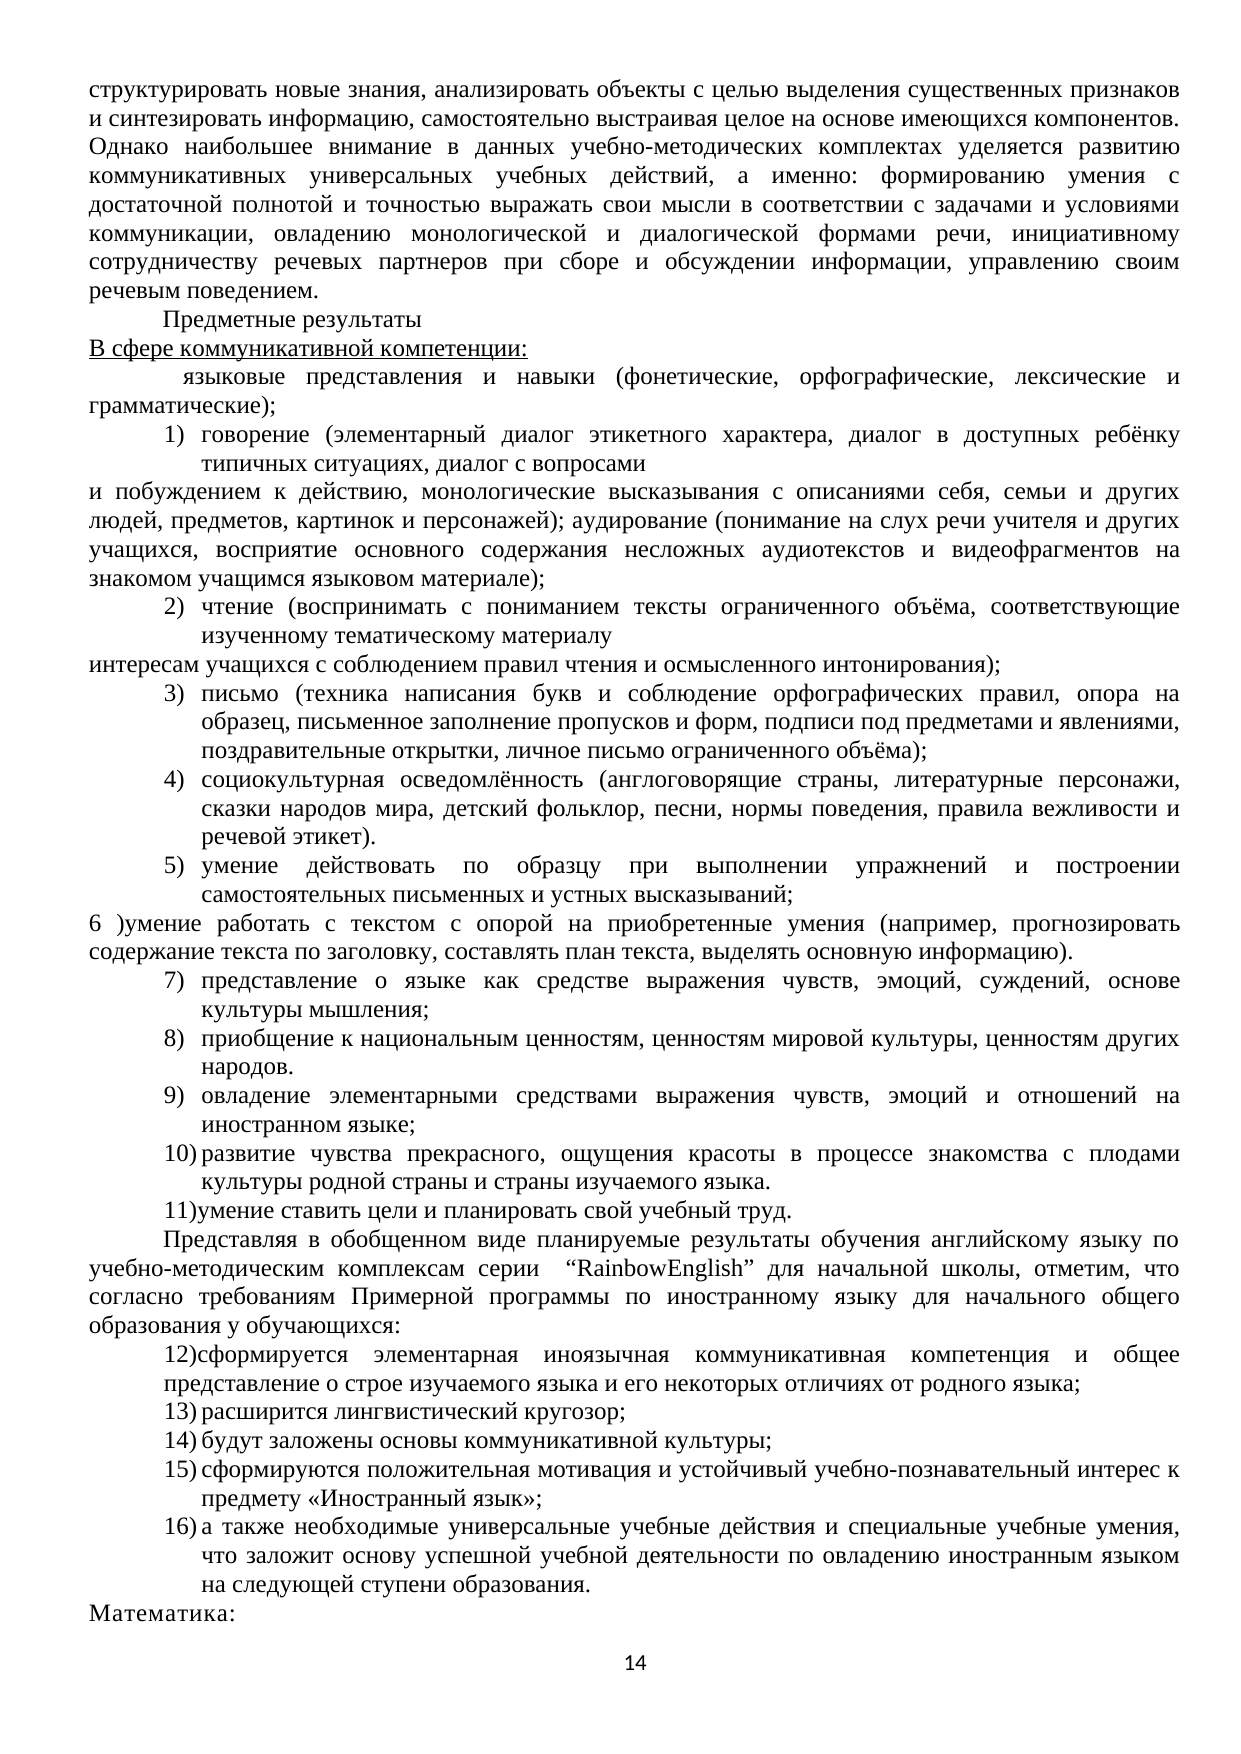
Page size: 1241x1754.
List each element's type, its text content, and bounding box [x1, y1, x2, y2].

text В сфере коммуникативной компетенции: [89, 333, 1181, 361]
text и побуждением к действию, монологические высказывания с описаниями себя, семьи и других людей, предметов, картинок и персонажей); аудирование (понимание на слух речи учителя и других учащихся, восприятие основного содержания несложных аудиотекстов и видеофрагментов на знакомом учащимся языковом материале); [89, 476, 1181, 591]
list социокультурная осведомлённость (англоговорящие страны, литературные персонажи, сказки народов мира, детский фольклор, песни, нормы поведения, правила вежливости и речевой этикет). [164, 764, 1181, 850]
list расширится лингвистический кругозор; [164, 1396, 1181, 1425]
text Предметные результаты [89, 304, 1181, 333]
list приобщение к национальным ценностям, ценностям мировой культуры, ценностям других народов. [164, 1023, 1181, 1080]
text Представляя в обобщенном виде планируемые результаты обучения английскому языку по учебно-методическим комплексам серии “RainbowEnglish” для начальной школы, отметим, что согласно требованиям Примерной программы по иностранному языку для начального общего образования у обучающихся: [89, 1224, 1181, 1339]
list будут заложены основы коммуникативной культуры; [164, 1425, 1181, 1454]
list а также необходимые универсальные учебные действия и специальные учебные умения, что заложит основу успешной учебной деятельности по овладению иностранным языком на следующей ступени образования. [164, 1511, 1181, 1598]
text интересам учащихся с соблюдением правил чтения и осмысленного интонирования); [89, 649, 1181, 678]
text языковые представления и навыки (фонетические, орфографические, лексические и грамматические); [89, 361, 1181, 419]
list умение действовать по образцу при выполнении упражнений и построении самостоятельных письменных и устных высказываний; [164, 850, 1181, 908]
text Математика: [89, 1598, 1181, 1626]
text 11)умение ставить цели и планировать свой учебный труд. [164, 1195, 1181, 1224]
list овладение элементарными средствами выражения чувств, эмоций и отношений на иностранном языке; [164, 1080, 1181, 1138]
list развитие чувства прекрасного, ощущения красоты в процессе знакомства с плодами культуры родной страны и страны изучаемого языка. [164, 1138, 1181, 1195]
list представление о языке как средстве выражения чувств, эмоций, суждений, основе культуры мышления; [164, 965, 1181, 1023]
list письмо (техника написания букв и соблюдение орфографических правил, опора на образец, письменное заполнение пропусков и форм, подписи под предметами и явлениями, поздравительные открытки, личное письмо ограниченного объёма); [164, 678, 1181, 764]
list чтение (воспринимать с пониманием тексты ограниченного объёма, соответствующие изученному тематическому материалу [164, 591, 1181, 649]
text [89, 74, 1181, 304]
text 12)сформируется элементарная иноязычная коммуникативная компетенция и общее представление о строе изучаемого языка и его некоторых отличиях от родного языка; [164, 1339, 1181, 1396]
list говорение (элементарный диалог этикетного характера, диалог в доступных ребёнку типичных ситуациях, диалог с вопросами [164, 419, 1181, 476]
list сформируются положительная мотивация и устойчивый учебно-познавательный интерес к предмету «Иностранный язык»; [164, 1454, 1181, 1511]
text 6 )умение работать с текстом с опорой на приобретенные умения (например, прогнозировать содержание текста по заголовку, составлять план текста, выделять основную информацию). [89, 908, 1181, 965]
